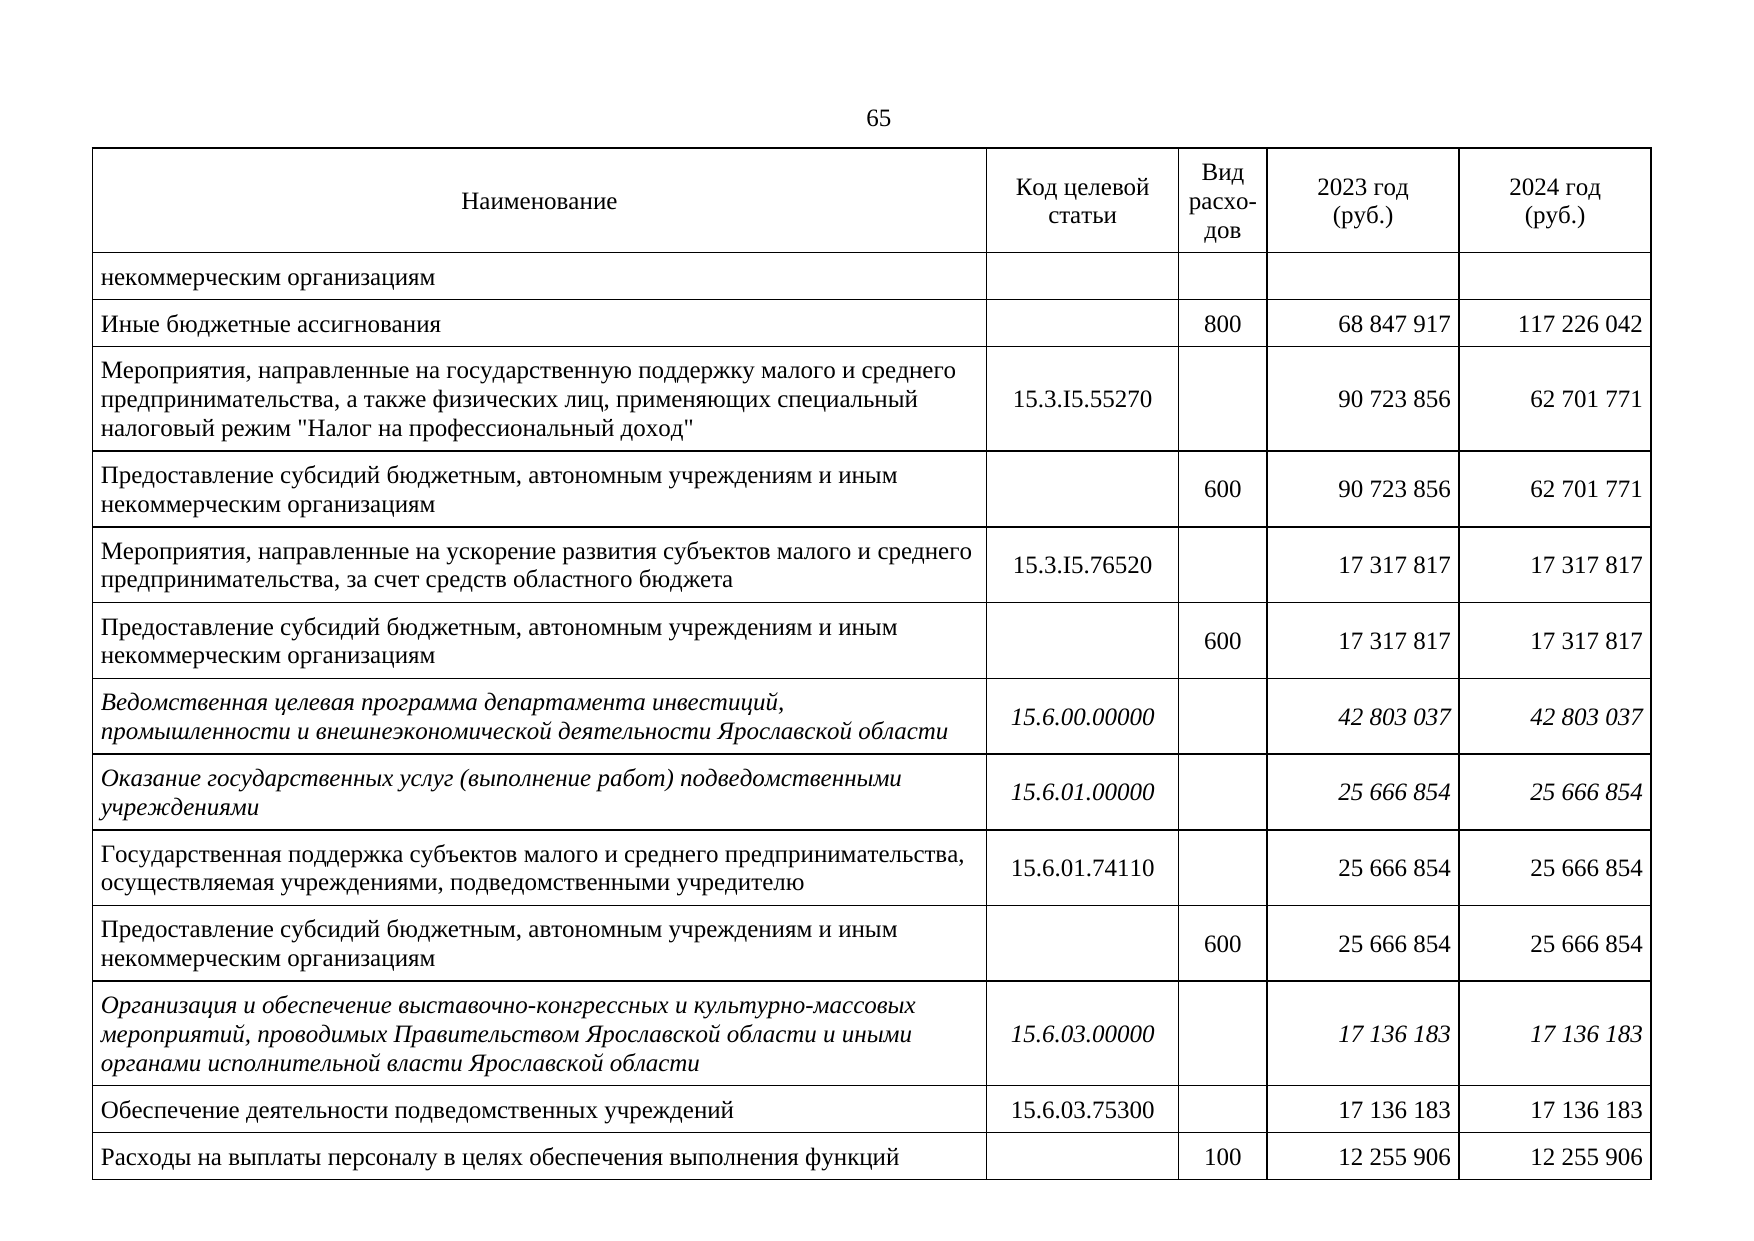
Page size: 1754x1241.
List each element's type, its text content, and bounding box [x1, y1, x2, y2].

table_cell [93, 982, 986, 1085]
table_header Код целевой статьи [987, 149, 1178, 252]
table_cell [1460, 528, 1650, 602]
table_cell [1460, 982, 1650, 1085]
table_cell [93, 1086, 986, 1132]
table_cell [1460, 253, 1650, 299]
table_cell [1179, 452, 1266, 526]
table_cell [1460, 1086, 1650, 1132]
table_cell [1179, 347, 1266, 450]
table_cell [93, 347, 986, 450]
table_header 2023 год (руб.) [1268, 149, 1458, 252]
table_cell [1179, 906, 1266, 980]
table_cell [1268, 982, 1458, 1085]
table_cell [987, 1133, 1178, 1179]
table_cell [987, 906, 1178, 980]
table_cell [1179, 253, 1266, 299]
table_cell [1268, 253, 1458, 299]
table_header Наименование [93, 149, 986, 252]
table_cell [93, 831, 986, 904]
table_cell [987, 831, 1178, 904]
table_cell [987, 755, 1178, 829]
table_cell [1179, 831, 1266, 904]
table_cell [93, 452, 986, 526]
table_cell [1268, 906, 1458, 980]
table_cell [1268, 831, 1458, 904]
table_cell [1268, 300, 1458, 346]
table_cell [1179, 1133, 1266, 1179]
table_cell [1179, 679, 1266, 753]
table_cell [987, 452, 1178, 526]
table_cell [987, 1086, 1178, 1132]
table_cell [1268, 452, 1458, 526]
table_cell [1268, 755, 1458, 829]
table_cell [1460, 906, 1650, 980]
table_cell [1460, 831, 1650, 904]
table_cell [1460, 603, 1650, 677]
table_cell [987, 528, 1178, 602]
table_header 2024 год (руб.) [1460, 149, 1650, 252]
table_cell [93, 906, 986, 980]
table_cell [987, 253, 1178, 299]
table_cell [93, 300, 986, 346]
table_header Вид расхо-дов [1179, 149, 1266, 252]
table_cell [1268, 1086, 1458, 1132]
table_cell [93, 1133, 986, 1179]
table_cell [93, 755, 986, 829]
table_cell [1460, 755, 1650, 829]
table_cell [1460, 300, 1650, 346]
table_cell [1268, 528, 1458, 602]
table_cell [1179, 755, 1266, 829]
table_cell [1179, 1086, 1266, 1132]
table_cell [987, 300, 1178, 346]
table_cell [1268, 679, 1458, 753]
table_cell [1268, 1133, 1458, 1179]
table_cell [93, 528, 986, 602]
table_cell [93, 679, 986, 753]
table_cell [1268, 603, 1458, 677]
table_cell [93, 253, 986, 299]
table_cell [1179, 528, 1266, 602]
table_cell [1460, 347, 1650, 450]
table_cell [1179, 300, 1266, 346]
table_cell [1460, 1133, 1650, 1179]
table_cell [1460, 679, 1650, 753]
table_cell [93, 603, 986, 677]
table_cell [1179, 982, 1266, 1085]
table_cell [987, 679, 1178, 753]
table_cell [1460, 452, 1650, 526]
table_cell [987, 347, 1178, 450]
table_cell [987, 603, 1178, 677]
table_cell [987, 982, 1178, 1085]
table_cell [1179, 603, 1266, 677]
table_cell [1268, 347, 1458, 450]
